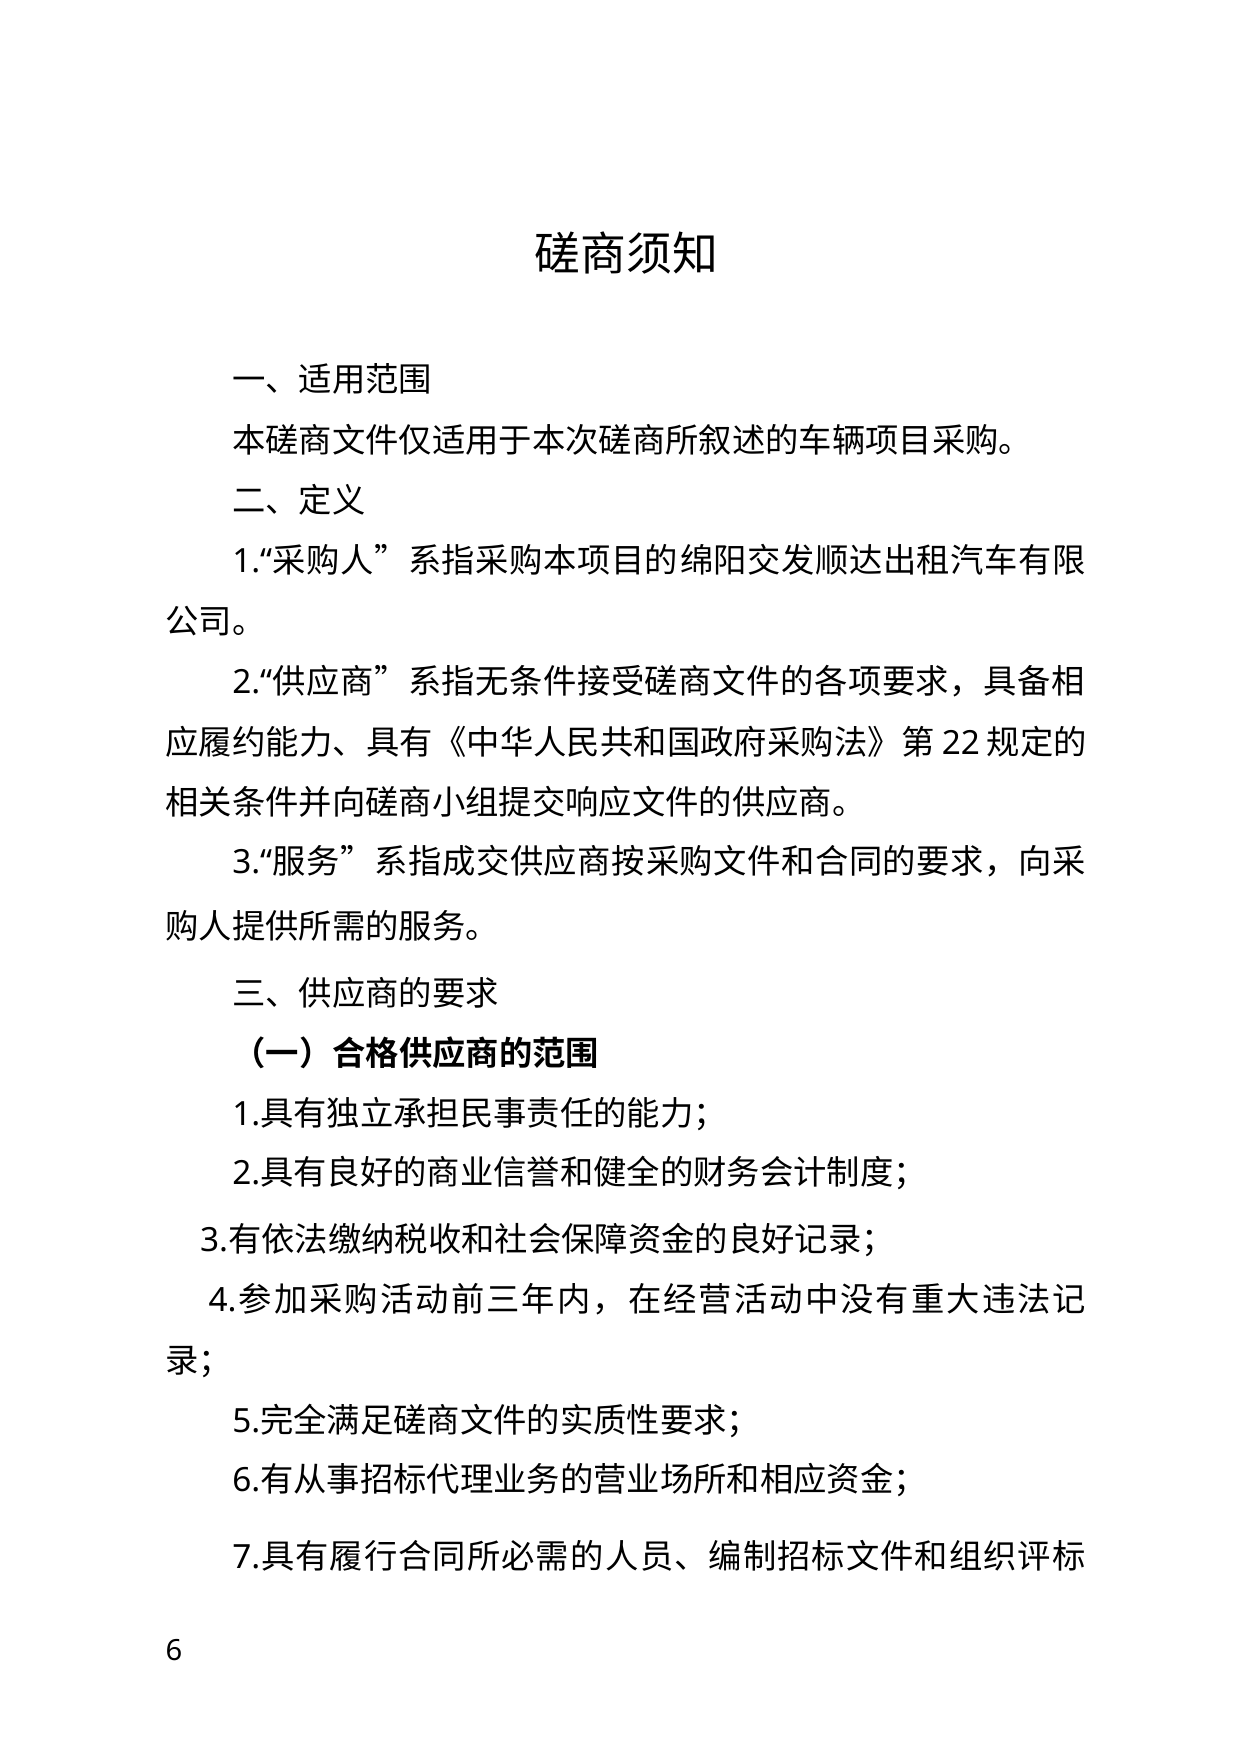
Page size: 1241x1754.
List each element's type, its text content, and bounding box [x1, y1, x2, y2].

text 2.“供应商”系指无条件接受磋商文件的各项要求，具备相应履约能力、具有《中华人民共和国政府采购法》第22规定的相关条件并向磋商小组提交响应文件的供应商。 [165, 645, 1087, 827]
list 供应商的要求 [165, 957, 1087, 1017]
text 1.具有独立承担民事责任的能力； [165, 1077, 1087, 1138]
text 1.“采购人”系指采购本项目的绵阳交发顺达出租汽车有限公司。 [165, 524, 1087, 645]
text 4.参加采购活动前三年内，在经营活动中没有重大违法记录； [165, 1263, 1087, 1384]
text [165, 1522, 1087, 1587]
text 本磋商文件仅适用于本次磋商所叙述的车辆项目采购。 [165, 404, 1087, 464]
text 二、定义 [165, 464, 1087, 524]
text 2.具有良好的商业信誉和健全的财务会计制度； [165, 1138, 1087, 1203]
text 5.完全满足磋商文件的实质性要求； [165, 1384, 1087, 1444]
list （一）合格供应商的范围 [165, 1017, 1087, 1077]
text 一、适用范围 [165, 343, 1087, 404]
text 磋商须知 [165, 222, 1087, 283]
text 3.有依法缴纳税收和社会保障资金的良好记录； [165, 1203, 1087, 1263]
text 6.有从事招标代理业务的营业场所和相应资金； [165, 1444, 1087, 1509]
text 3.“服务”系指成交供应商按采购文件和合同的要求，向采购人提供所需的服务。 [165, 827, 1087, 957]
